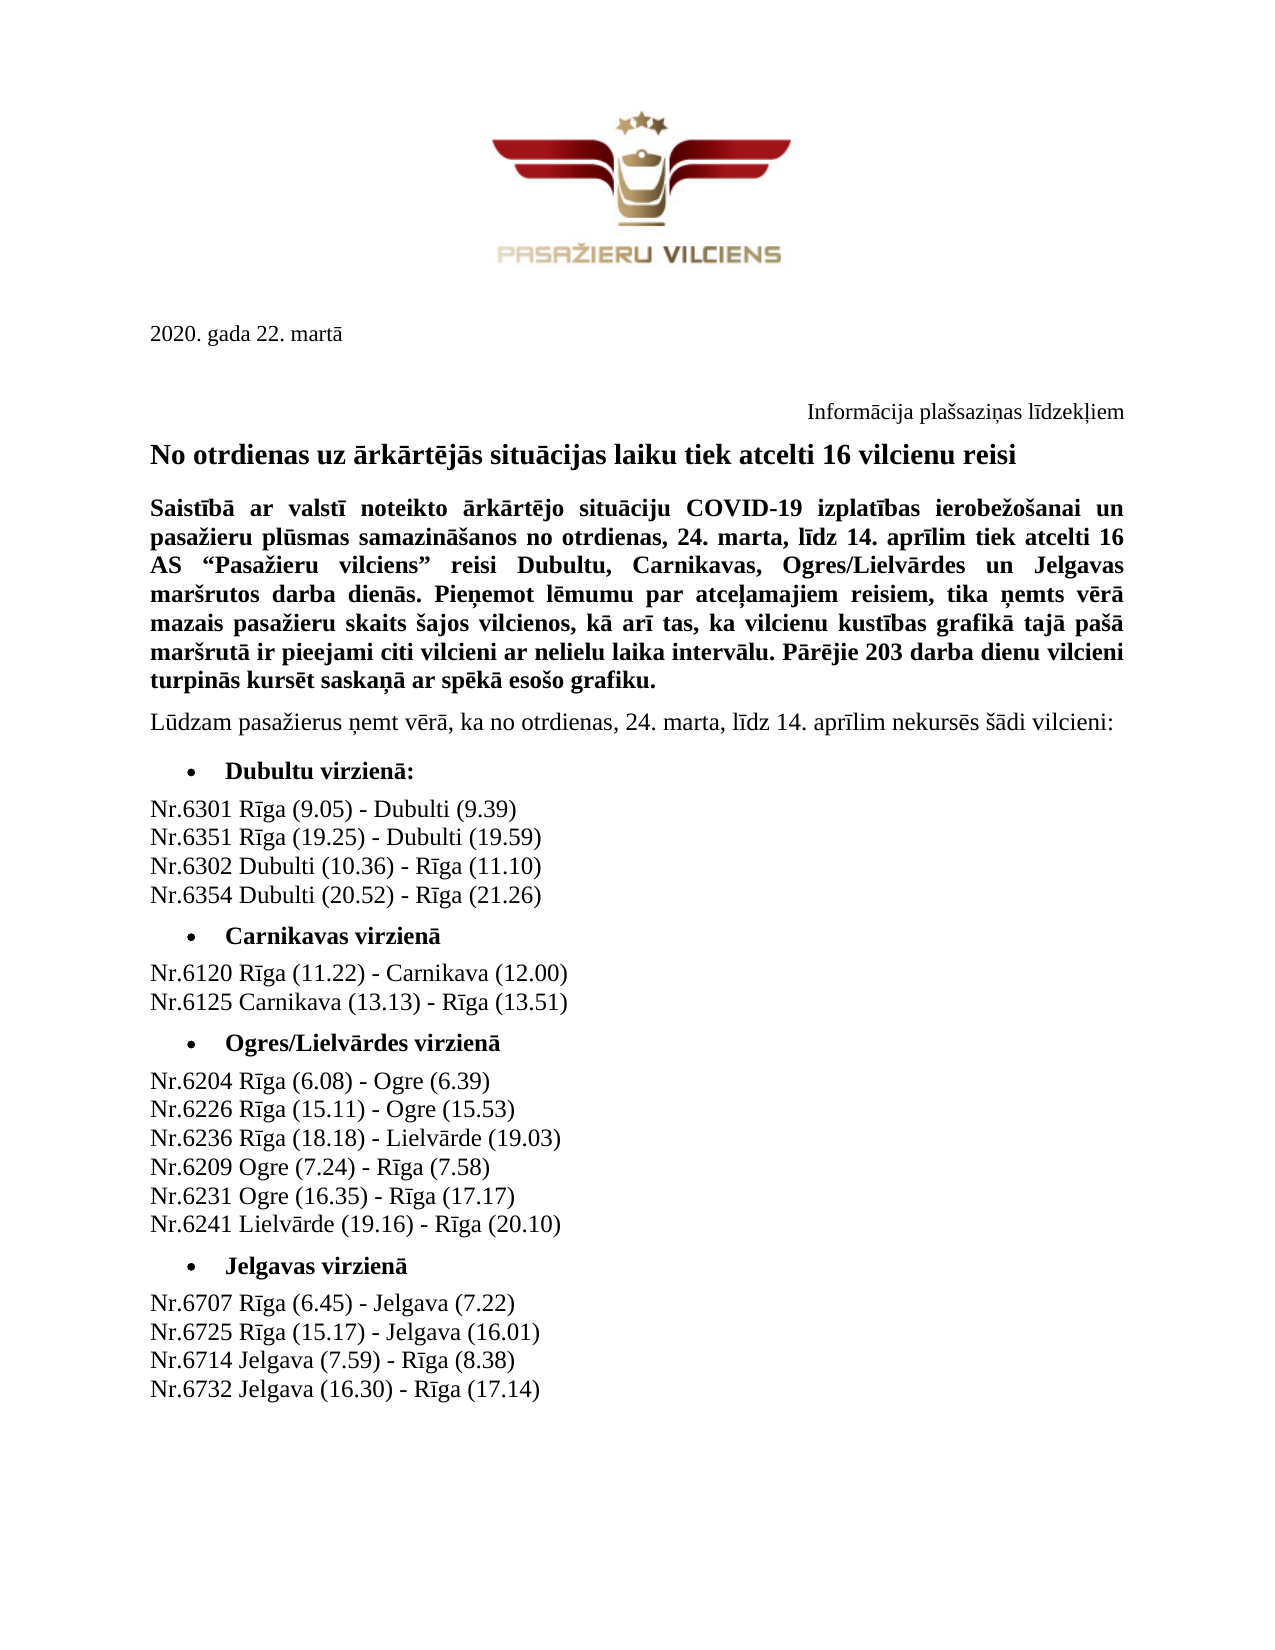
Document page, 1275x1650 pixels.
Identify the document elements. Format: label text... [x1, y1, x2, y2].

text Nr.6714 Jelgava (7.59) - Rīga (8.38) [150, 1346, 1125, 1374]
text Nr.6707 Rīga (6.45) - Jelgava (7.22) [150, 1288, 1125, 1317]
list Jelgavas virzienā [187, 1251, 1125, 1279]
text Nr.6209 Ogre (7.24) - Rīga (7.58) [150, 1152, 1125, 1181]
text Nr.6125 Carnikava (13.13) - Rīga (13.51) [150, 987, 1125, 1016]
text 2020. gada 22. martā [150, 320, 1125, 347]
text Nr.6204 Rīga (6.08) - Ogre (6.39) [150, 1066, 1125, 1094]
text No otrdienas uz ārkārtējās situācijas laiku tiek atcelti 16 vilcienu reisi [150, 437, 1125, 470]
text Nr.6732 Jelgava (16.30) - Rīga (17.14) [150, 1374, 1125, 1403]
picture [223, 107, 1058, 268]
list Dubultu virzienā: [187, 756, 1125, 785]
text Nr.6120 Rīga (11.22) - Carnikava (12.00) [150, 958, 1125, 987]
text Nr.6351 Rīga (19.25) - Dubulti (19.59) [150, 822, 1125, 851]
text Nr.6231 Ogre (16.35) - Rīga (17.17) [150, 1181, 1125, 1209]
text Nr.6236 Rīga (18.18) - Lielvārde (19.03) [150, 1123, 1125, 1152]
text Saistībā ar valstī noteikto ārkārtējo situāciju COVID-19 izplatības ierobežošanai un pasažieru plūsmas samazināšanos no otrdienas, 24. marta, līdz 14. aprīlim tiek atcelti 16 AS “Pasažieru vilciens” reisi Dubultu, Carnikavas, Ogres/Lielvārdes un Jelgavas maršrutos darba dienās. Pieņemot lēmumu par atceļamajiem reisiem, tika ņemts vērā mazais pasažieru skaits šajos vilcienos, kā arī tas, ka vilcienu kustības grafikā tajā pašā maršrutā ir pieejami citi vilcieni ar nelielu laika intervālu. Pārējie 203 darba dienu vilcieni turpinās kursēt saskaņā ar spēkā esošo grafiku. [150, 493, 1125, 694]
text Nr.6241 Lielvārde (19.16) - Rīga (20.10) [150, 1209, 1125, 1238]
text Informācija plašsaziņas līdzekļiem [150, 398, 1125, 424]
text Nr.6354 Dubulti (20.52) - Rīga (21.26) [150, 880, 1125, 909]
text Lūdzam pasažierus ņemt vērā, ka no otrdienas, 24. marta, līdz 14. aprīlim nekursēs šādi vilcieni: [150, 707, 1125, 735]
text Nr.6302 Dubulti (10.36) - Rīga (11.10) [150, 851, 1125, 880]
text Nr.6301 Rīga (9.05) - Dubulti (9.39) [150, 794, 1125, 822]
list Ogres/Lielvārdes virzienā [187, 1028, 1125, 1057]
list Carnikavas virzienā [187, 921, 1125, 950]
text Nr.6226 Rīga (15.11) - Ogre (15.53) [150, 1094, 1125, 1123]
text Nr.6725 Rīga (15.17) - Jelgava (16.01) [150, 1317, 1125, 1346]
